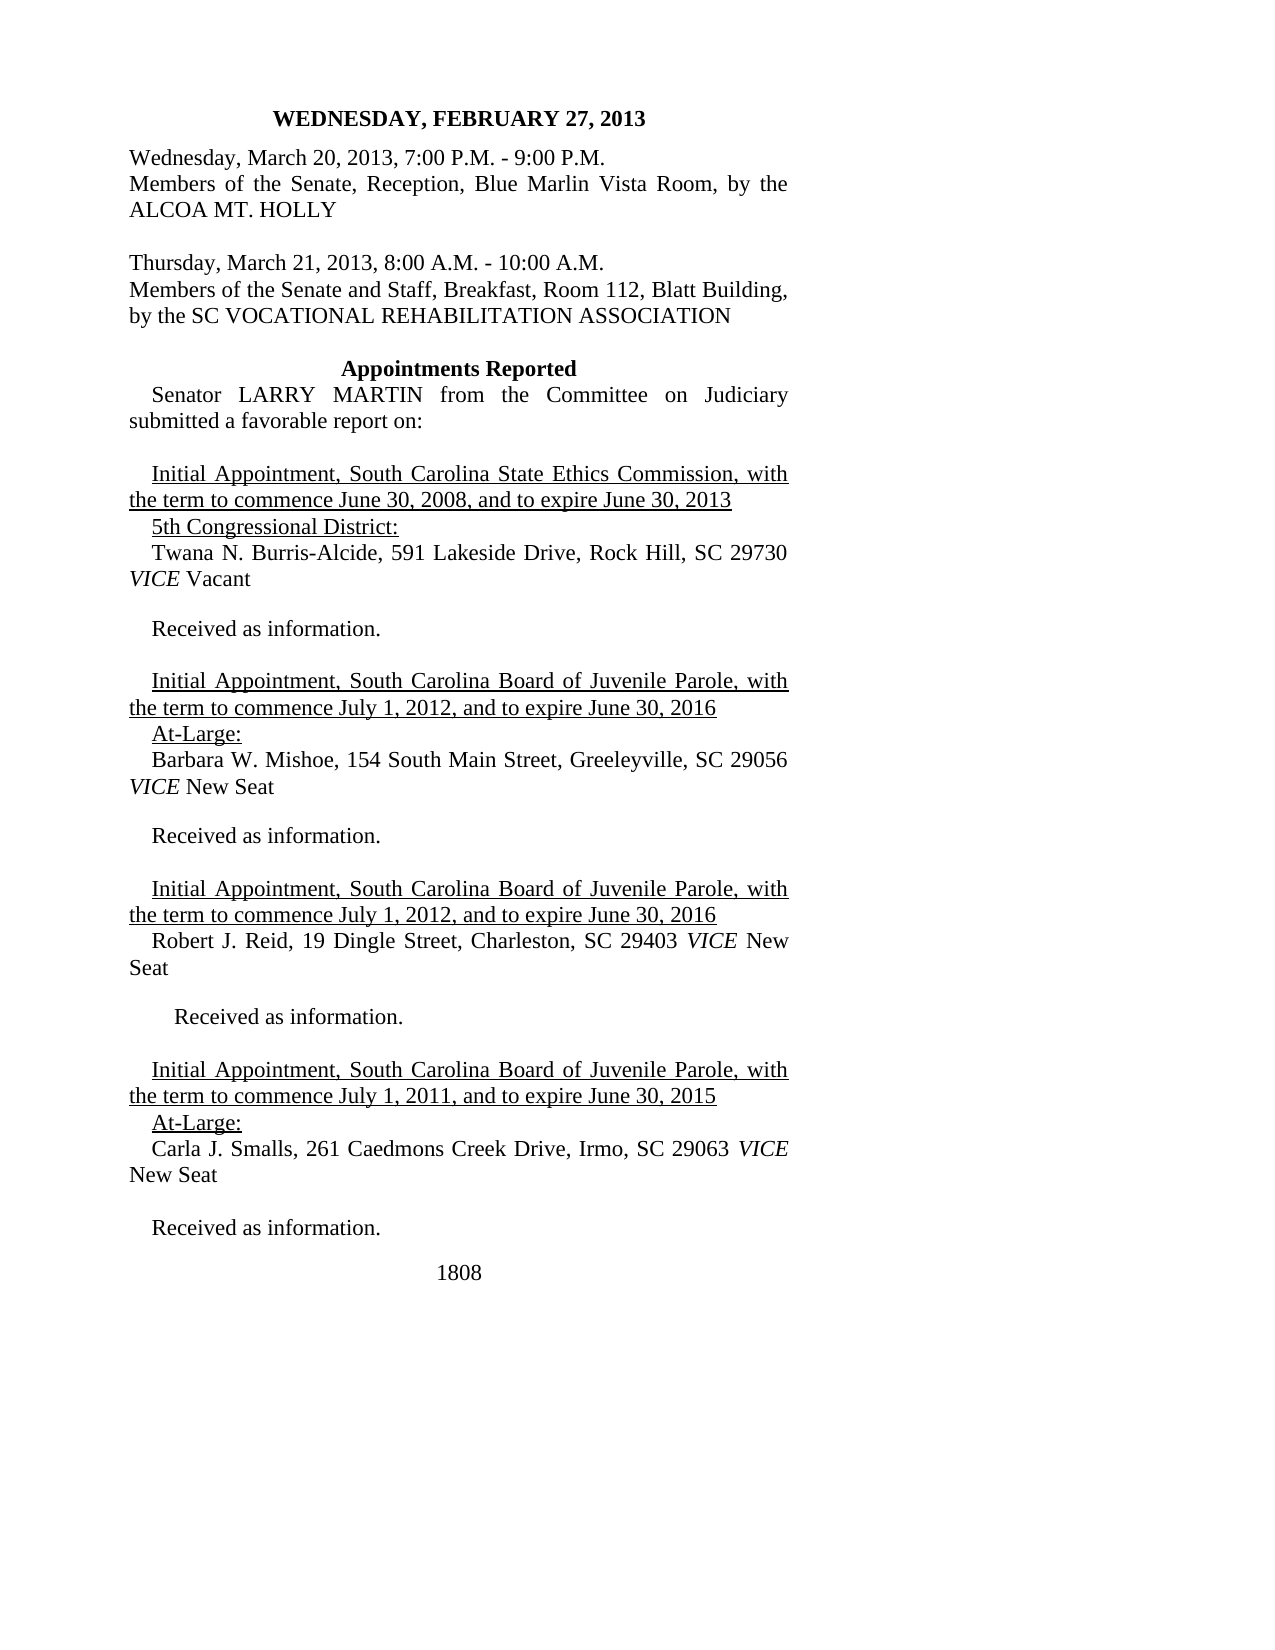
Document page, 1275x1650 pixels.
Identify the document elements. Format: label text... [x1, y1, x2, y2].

text Initial Appointment, South Carolina Board of Juvenile Parole, with the term to commence July 1, 2011, and to expire June 30, 2015 [129, 1056, 789, 1109]
text Wednesday, March 20, 2013, 7:00 P.M. - 9:00 P.M. [129, 144, 789, 170]
text Received as information. [129, 1003, 789, 1029]
text Received as information. [129, 822, 789, 848]
text Received as information. [129, 1214, 789, 1240]
text Twana N. Burris-Alcide, 591 Lakeside Drive, Rock Hill, SC 29730 VICE Vacant [129, 539, 789, 592]
text Thursday, March 21, 2013, 8:00 A.M. - 10:00 A.M. [129, 249, 789, 276]
text Carla J. Smalls, 261 Caedmons Creek Drive, Irmo, SC 29063 VICE New Seat [129, 1135, 789, 1188]
text Members of the Senate and Staff, Breakfast, Room 112, Blatt Building, by the SC VOCATIONAL REHABILITATION ASSOCIATION [129, 276, 789, 328]
text At-Large: [129, 720, 789, 747]
text Initial Appointment, South Carolina State Ethics Commission, with the term to commence June 30, 2008, and to expire June 30, 2013 [129, 460, 789, 513]
text Barbara W. Mishoe, 154 South Main Street, Greeleyville, SC 29056 VICE New Seat [129, 747, 789, 799]
text Received as information. [129, 615, 789, 641]
text Members of the Senate, Reception, Blue Marlin Vista Room, by the ALCOA MT. HOLLY [129, 170, 789, 223]
text Robert J. Reid, 19 Dingle Street, Charleston, SC 29403 VICE New Seat [129, 928, 789, 980]
text Initial Appointment, South Carolina Board of Juvenile Parole, with the term to commence July 1, 2012, and to expire June 30, 2016 [129, 875, 789, 928]
text 5th Congressional District: [129, 513, 789, 539]
text Appointments Reported [129, 355, 789, 381]
text Senator LARRY MARTIN from the Committee on Judiciary submitted a favorable report on: [129, 381, 789, 434]
text Initial Appointment, South Carolina Board of Juvenile Parole, with the term to commence July 1, 2012, and to expire June 30, 2016 [129, 667, 789, 720]
text At-Large: [129, 1109, 789, 1135]
